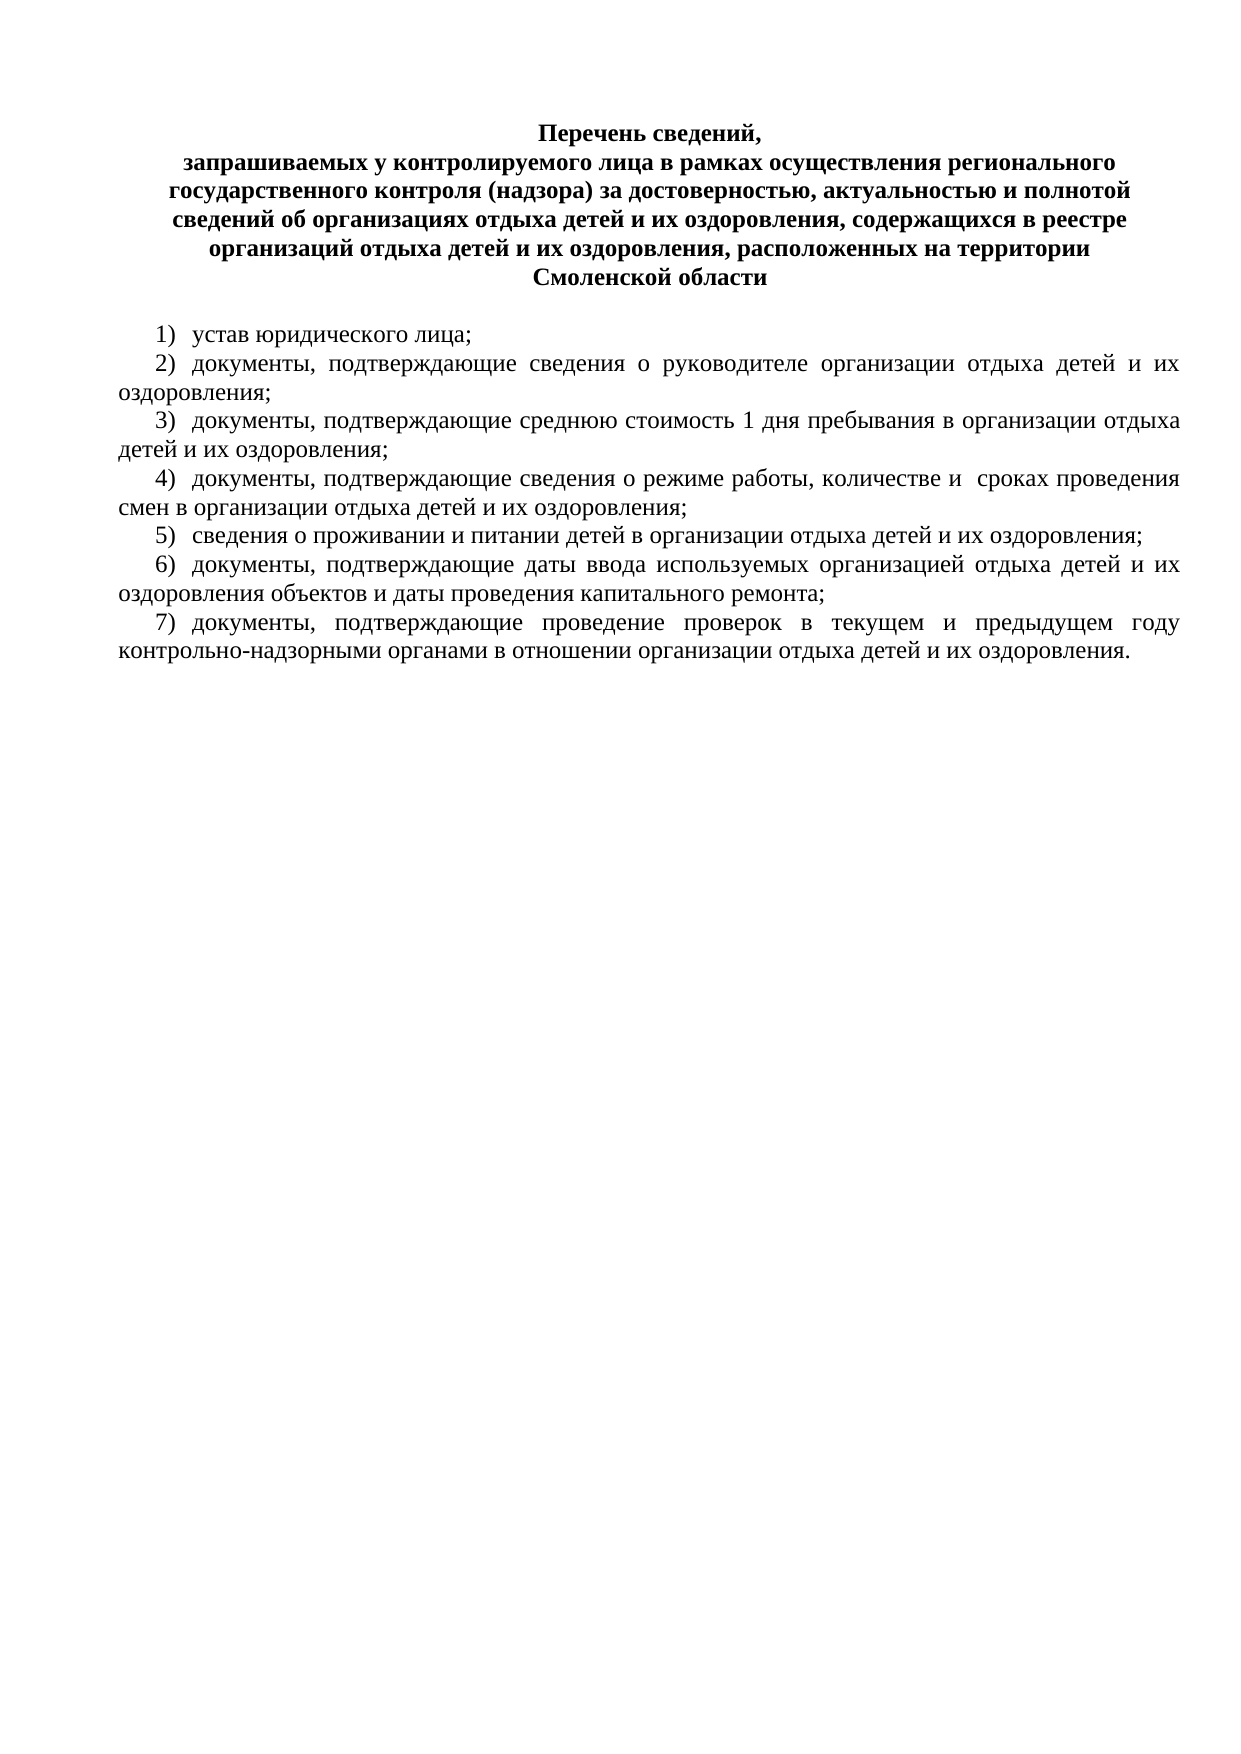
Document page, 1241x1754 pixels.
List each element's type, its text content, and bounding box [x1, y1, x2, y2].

text запрашиваемых у контролируемого лица в рамках осуществления регионального государственного контроля (надзора) за достоверностью, актуальностью и полнотой сведений об организациях отдыха детей и их оздоровления, содержащихся в реестре организаций отдыха детей и их оздоровления, расположенных на территории Смоленской области [118, 147, 1181, 291]
list документы, подтверждающие сведения о руководителе организации отдыха детей и их оздоровления; [118, 348, 1181, 406]
list устав юридического лица; [118, 319, 1181, 348]
text Перечень сведений, [118, 118, 1181, 147]
list документы, подтверждающие даты ввода используемых организацией отдыха детей и их оздоровления объектов и даты проведения капитального ремонта; [118, 549, 1181, 607]
list документы, подтверждающие проведение проверок в текущем и предыдущем году контрольно-надзорными органами в отношении организации отдыха детей и их оздоровления. [118, 607, 1181, 664]
list документы, подтверждающие среднюю стоимость 1 дня пребывания в организации отдыха детей и их оздоровления; [118, 406, 1181, 463]
list сведения о проживании и питании детей в организации отдыха детей и их оздоровления; [118, 521, 1181, 549]
list документы, подтверждающие сведения о режиме работы, количестве и сроках проведения смен в организации отдыха детей и их оздоровления; [118, 463, 1181, 521]
